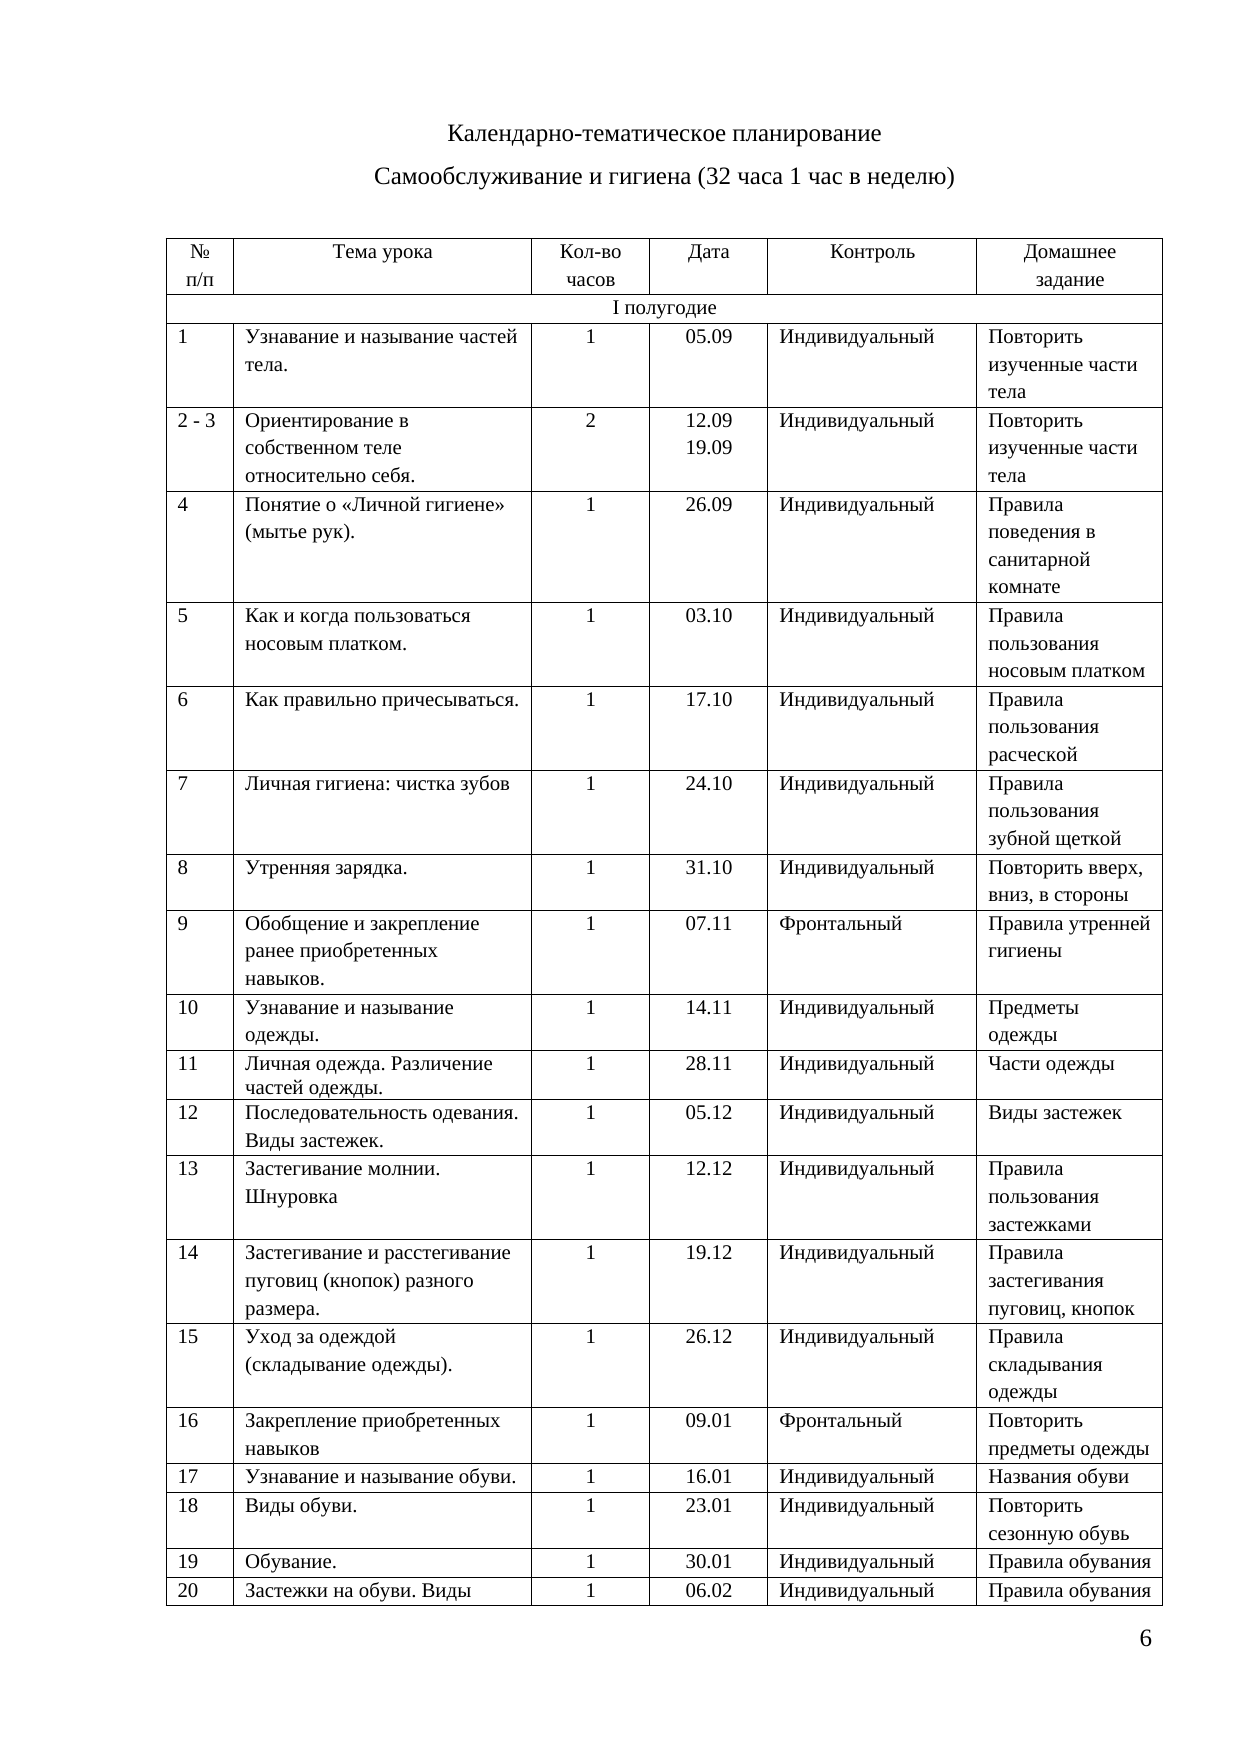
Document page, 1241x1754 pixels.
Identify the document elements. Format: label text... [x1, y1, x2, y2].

table_cell Как и когда пользоваться носовым платком. [234, 603, 531, 686]
table_cell 5 [167, 603, 233, 686]
table_header Тема урока [234, 239, 531, 294]
table_cell Последовательность одевания. Виды застежек. [234, 1100, 531, 1155]
table_cell 1 [532, 603, 649, 686]
table_cell 24.10 [650, 771, 767, 853]
table_cell Обувание. [234, 1549, 531, 1577]
table_cell Личная одежда. Различение частей одежды. [234, 1051, 531, 1099]
table_cell Правила обувания [977, 1549, 1162, 1577]
table_cell 30.01 [650, 1549, 767, 1577]
table_header Контроль [768, 239, 976, 294]
table_cell Повторить предметы одежды [977, 1408, 1162, 1463]
table_cell Индивидуальный [768, 1051, 976, 1099]
table_cell Уход за одеждой (складывание одежды). [234, 1324, 531, 1407]
table_cell Узнавание и называние частей тела. [234, 324, 531, 407]
table_cell 1 [532, 855, 649, 910]
table_cell 09.01 [650, 1408, 767, 1463]
table_cell Правила застегивания пуговиц, кнопок [977, 1240, 1162, 1323]
table_cell 1 [532, 1578, 649, 1605]
table_cell Правила обувания [977, 1578, 1162, 1605]
table_cell 17.10 [650, 687, 767, 770]
table_cell 9 [167, 911, 233, 994]
table_cell Индивидуальный [768, 492, 976, 602]
table_cell Индивидуальный [768, 687, 976, 770]
table_cell 19.12 [650, 1240, 767, 1323]
table_cell Застегивание молнии. Шнуровка [234, 1156, 531, 1239]
table_cell Индивидуальный [768, 408, 976, 491]
table_cell Повторить вверх, вниз, в стороны [977, 855, 1162, 910]
table_cell 13 [167, 1156, 233, 1239]
table_cell Как правильно причесываться. [234, 687, 531, 770]
table_cell 1 [532, 1549, 649, 1577]
table_cell 14.11 [650, 995, 767, 1050]
table_cell 26.12 [650, 1324, 767, 1407]
table_cell Обобщение и закрепление ранее приобретенных навыков. [234, 911, 531, 994]
table_cell Части одежды [977, 1051, 1162, 1099]
table_cell 2 - 3 [167, 408, 233, 491]
table_cell Названия обуви [977, 1464, 1162, 1492]
table_cell I полугодие [167, 295, 1162, 323]
table_cell Индивидуальный [768, 1493, 976, 1548]
table_cell 1 [532, 911, 649, 994]
table_cell 17 [167, 1464, 233, 1492]
table_cell Фронтальный [768, 1408, 976, 1463]
table_cell 1 [532, 1493, 649, 1548]
table_cell Ориентирование в собственном теле относительно себя. [234, 408, 531, 491]
table_cell Индивидуальный [768, 1240, 976, 1323]
table_header № п/п [167, 239, 233, 294]
table_cell Индивидуальный [768, 995, 976, 1050]
table_cell Индивидуальный [768, 324, 976, 407]
table_cell Индивидуальный [768, 603, 976, 686]
table_cell Правила поведения в санитарной комнате [977, 492, 1162, 602]
table_cell 8 [167, 855, 233, 910]
text Календарно-тематическое планирование [177, 118, 1152, 147]
table_cell Правила пользования носовым платком [977, 603, 1162, 686]
table_cell 1 [167, 324, 233, 407]
table_cell Виды застежек [977, 1100, 1162, 1155]
table_cell Застегивание и расстегивание пуговиц (кнопок) разного размера. [234, 1240, 531, 1323]
table_cell 1 [532, 771, 649, 853]
table_cell Индивидуальный [768, 1100, 976, 1155]
table_cell 18 [167, 1493, 233, 1548]
table_cell Узнавание и называние обуви. [234, 1464, 531, 1492]
table_cell 11 [167, 1051, 233, 1099]
table_cell Фронтальный [768, 911, 976, 994]
table_header Кол-во часов [532, 239, 649, 294]
table_cell 1 [532, 1051, 649, 1099]
table_cell 07.11 [650, 911, 767, 994]
table_cell 06.02 [650, 1578, 767, 1605]
table_cell Индивидуальный [768, 1464, 976, 1492]
table_cell 4 [167, 492, 233, 602]
table_cell 10 [167, 995, 233, 1050]
table_cell 20 [167, 1578, 233, 1605]
table_cell Закрепление приобретенных навыков [234, 1408, 531, 1463]
table_cell 2 [532, 408, 649, 491]
table_cell Личная гигиена: чистка зубов [234, 771, 531, 853]
table_cell Правила пользования застежками [977, 1156, 1162, 1239]
table_cell Индивидуальный [768, 1156, 976, 1239]
table_cell 14 [167, 1240, 233, 1323]
table_cell 26.09 [650, 492, 767, 602]
table_cell 1 [532, 324, 649, 407]
table_cell Понятие о «Личной гигиене» (мытье рук). [234, 492, 531, 602]
table_cell 23.01 [650, 1493, 767, 1548]
table_cell 1 [532, 492, 649, 602]
table_cell 7 [167, 771, 233, 853]
table_cell Правила складывания одежды [977, 1324, 1162, 1407]
table_cell 1 [532, 1100, 649, 1155]
table_cell 19 [167, 1549, 233, 1577]
table_cell 1 [532, 1240, 649, 1323]
table_cell Индивидуальный [768, 771, 976, 853]
table_cell 03.10 [650, 603, 767, 686]
table_cell 12.09 19.09 [650, 408, 767, 491]
table_cell Индивидуальный [768, 1324, 976, 1407]
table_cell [234, 1578, 531, 1605]
table_cell Предметы одежды [977, 995, 1162, 1050]
table_header Дата [650, 239, 767, 294]
table_cell 05.09 [650, 324, 767, 407]
table_cell Правила пользования расческой [977, 687, 1162, 770]
table_cell 1 [532, 687, 649, 770]
table_cell Индивидуальный [768, 1578, 976, 1605]
table_cell Виды обуви. [234, 1493, 531, 1548]
table_cell Утренняя зарядка. [234, 855, 531, 910]
table_cell Повторить изученные части тела [977, 324, 1162, 407]
table_cell 28.11 [650, 1051, 767, 1099]
table_header Домашнее задание [977, 239, 1162, 294]
table_cell 1 [532, 1156, 649, 1239]
table_cell 31.10 [650, 855, 767, 910]
table_cell 1 [532, 1324, 649, 1407]
table_cell 12.12 [650, 1156, 767, 1239]
table_cell 6 [167, 687, 233, 770]
table_cell Узнавание и называние одежды. [234, 995, 531, 1050]
table_cell 1 [532, 1464, 649, 1492]
table_cell 15 [167, 1324, 233, 1407]
table_cell Индивидуальный [768, 855, 976, 910]
table_cell Повторить сезонную обувь [977, 1493, 1162, 1548]
table_cell 16.01 [650, 1464, 767, 1492]
table_cell Правила утренней гигиены [977, 911, 1162, 994]
table_cell 16 [167, 1408, 233, 1463]
text Самообслуживание и гигиена (32 часа 1 час в неделю) [177, 161, 1152, 190]
table_cell 1 [532, 995, 649, 1050]
table_cell Повторить изученные части тела [977, 408, 1162, 491]
table_cell 12 [167, 1100, 233, 1155]
table_cell Правила пользования зубной щеткой [977, 771, 1162, 853]
table_cell 1 [532, 1408, 649, 1463]
table_cell 05.12 [650, 1100, 767, 1155]
table_cell Индивидуальный [768, 1549, 976, 1577]
